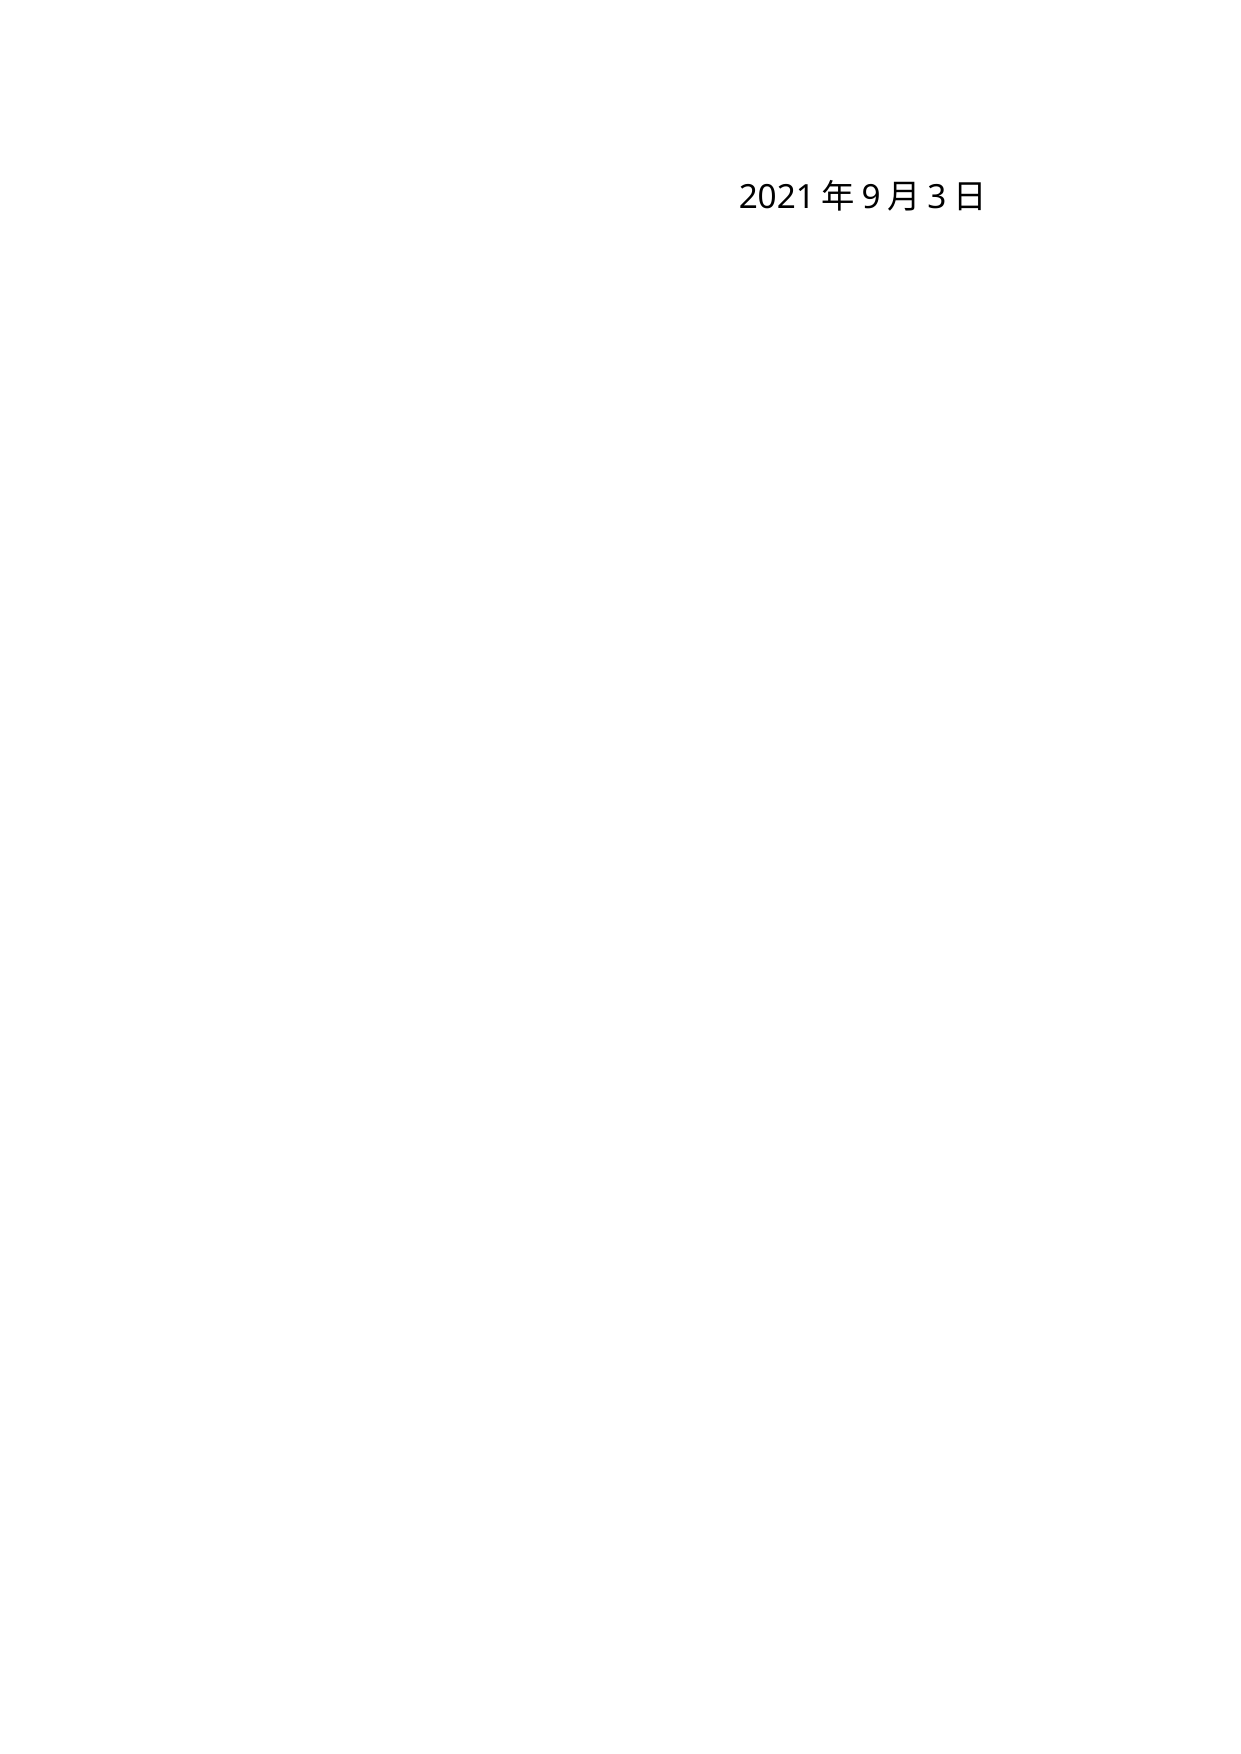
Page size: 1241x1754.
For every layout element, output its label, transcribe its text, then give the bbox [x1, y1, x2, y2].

text 2021年9月3日 [187, 162, 986, 227]
